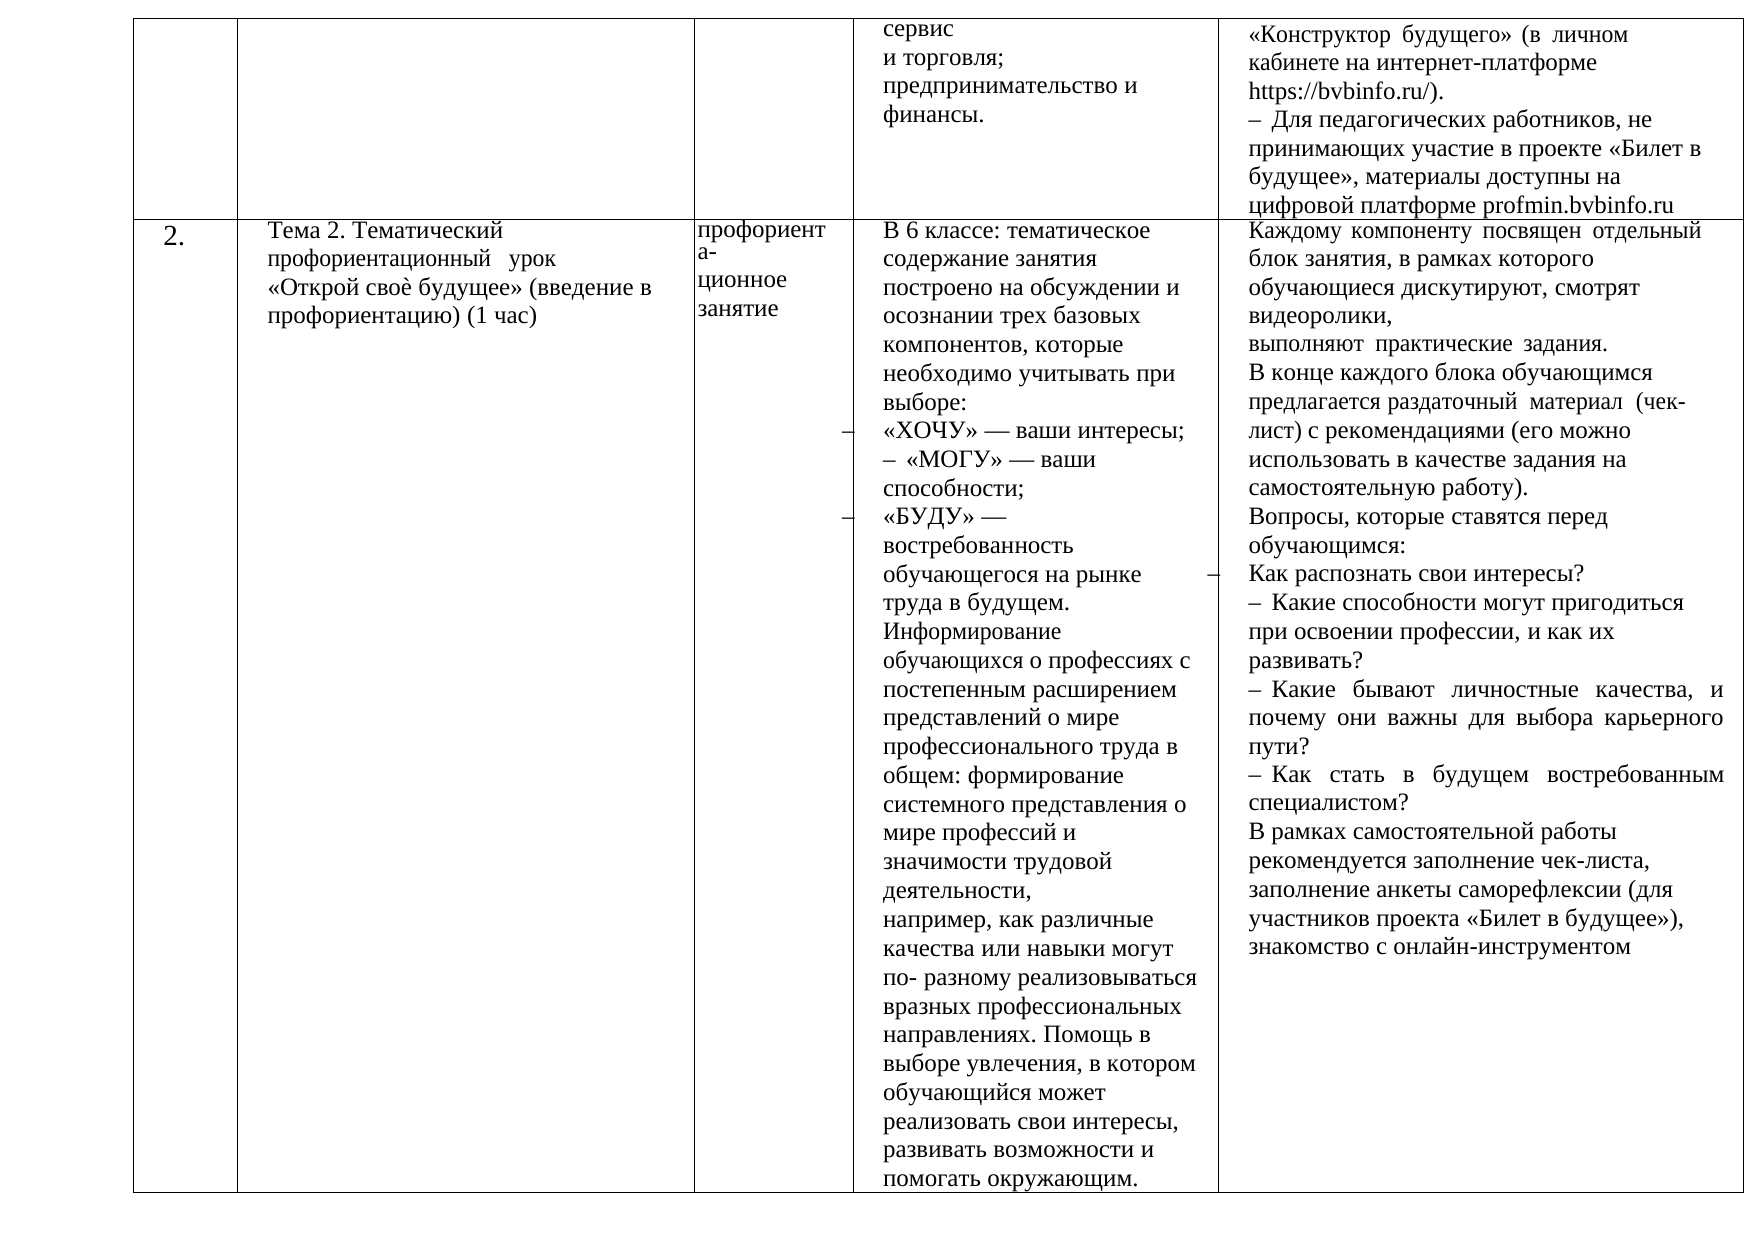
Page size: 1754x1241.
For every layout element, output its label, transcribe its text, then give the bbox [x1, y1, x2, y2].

table_header [134, 19, 237, 218]
table_header [238, 19, 694, 218]
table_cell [854, 220, 1218, 1192]
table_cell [238, 220, 694, 1192]
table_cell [1219, 220, 1743, 1192]
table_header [1219, 19, 1743, 218]
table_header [854, 19, 1218, 218]
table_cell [695, 220, 853, 1192]
table_cell 2. [134, 220, 237, 1192]
table_header [695, 19, 853, 218]
